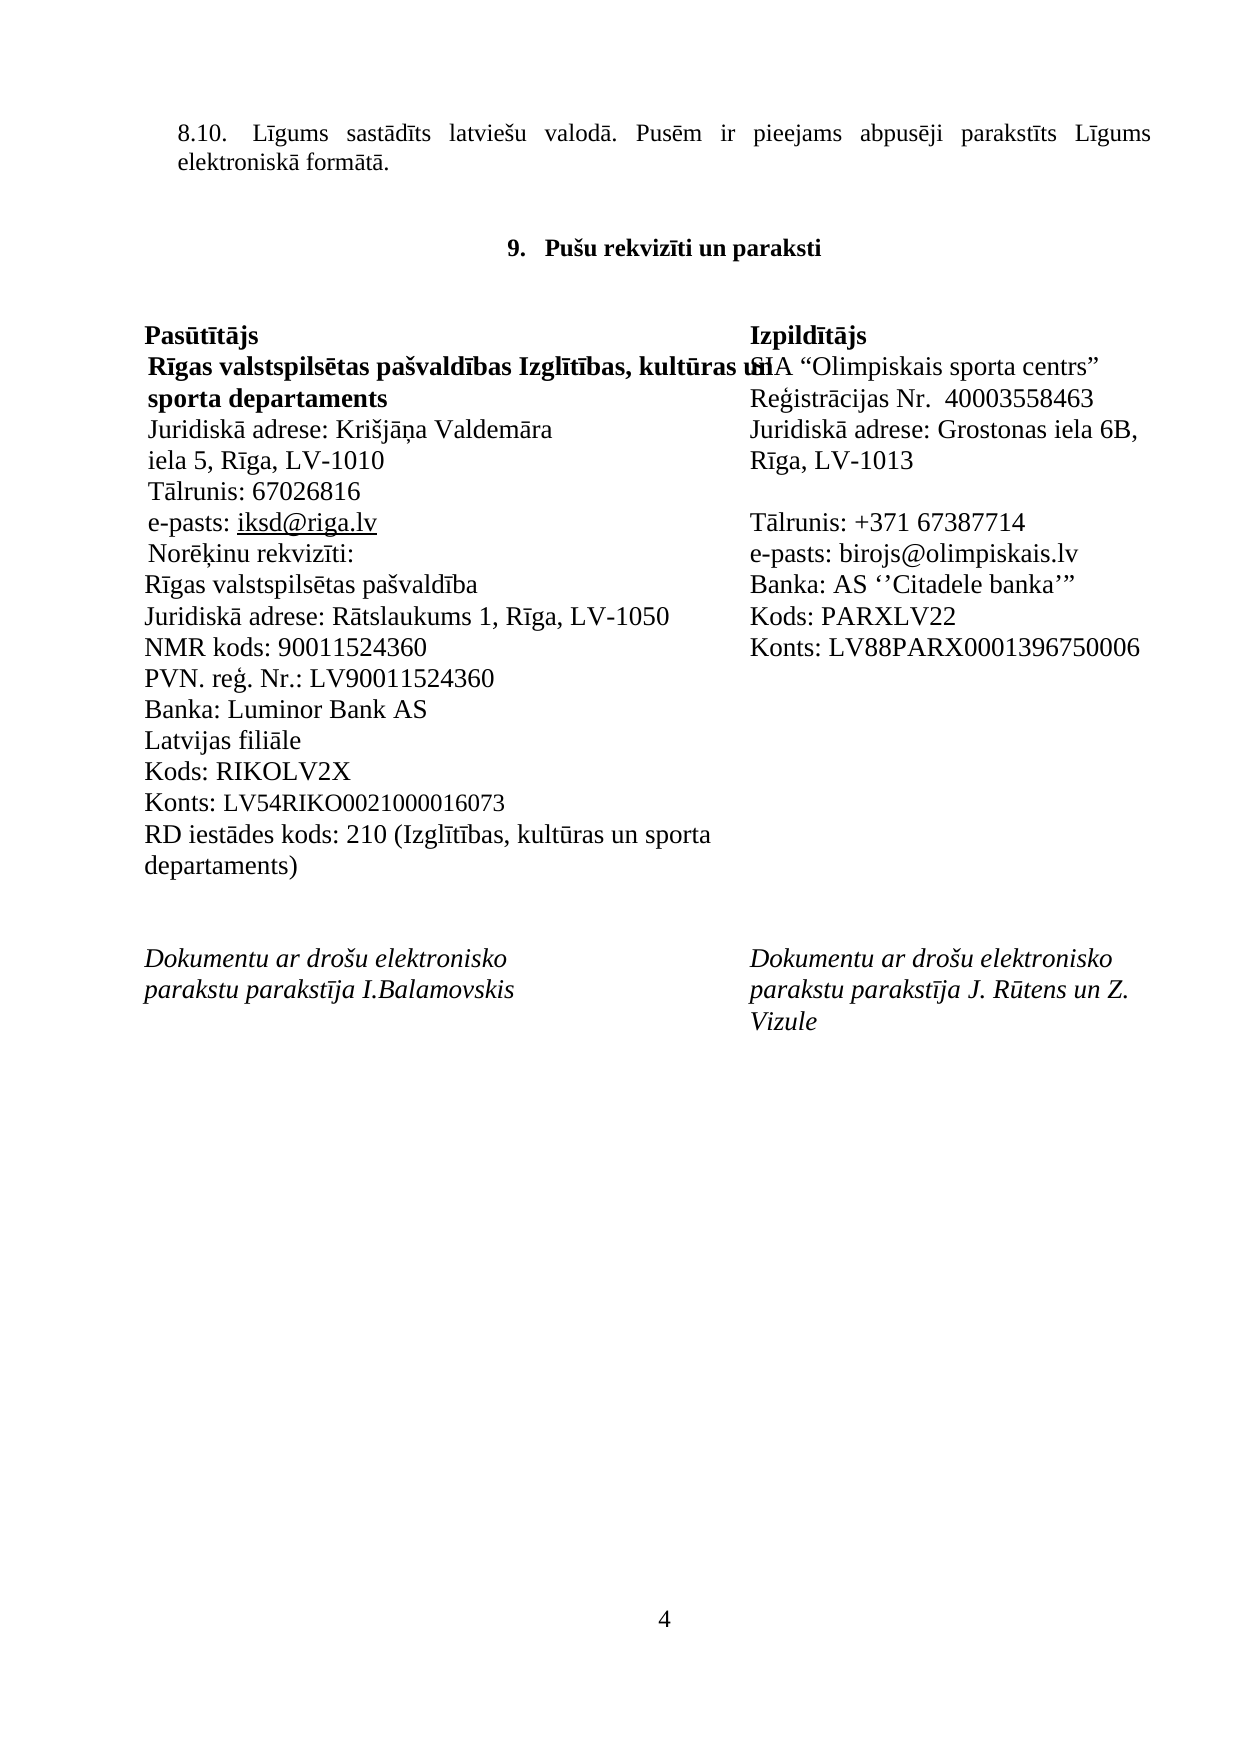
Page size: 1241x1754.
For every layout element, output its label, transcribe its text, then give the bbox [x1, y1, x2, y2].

list Pušu rekvizīti un paraksti [177, 233, 1152, 262]
table_header Pasūtītājs Rīgas valstspilsētas pašvaldības Izglītības, kultūras un sporta departaments Juridiskā adrese: Krišjāņa Valdemāra iela 5, Rīga, LV-1010 Tālrunis: 67026816 e-pasts: iksd@riga.lv Norēķinu rekvizīti: Rīgas valstspilsētas pašvaldība Juridiskā adrese: Rātslaukums 1, Rīga, LV-1050 NMR kods: 90011524360 PVN. reģ. Nr.: LV90011524360 Banka: Luminor Bank AS Latvijas filiāle Kods: RIKOLV2X Konts: LV54RIKO0021000016073 RD iestādes kods: 210 (Izglītības, kultūras un sporta departaments) Dokumentu ar drošu elektronisko parakstu parakstīja I.Balamovskis [133, 319, 738, 1036]
list Līgums sastādīts latviešu valodā. Pusēm ir pieejams abpusēji parakstīts Līgums elektroniskā formātā. [177, 118, 1152, 176]
table_header Izpildītājs SIA “Olimpiskais sporta centrs” Reģistrācijas Nr. 40003558463 Juridiskā adrese: Grostonas iela 6B, Rīga, LV-1013 Tālrunis: +371 67387714 e-pasts: birojs@olimpiskais.lv Banka: AS ‘’Citadele banka’” Kods: PARXLV22 Konts: LV88PARX0001396750006 Dokumentu ar drošu elektronisko parakstu parakstīja J. Rūtens un Z. Vizule [738, 319, 1211, 1036]
